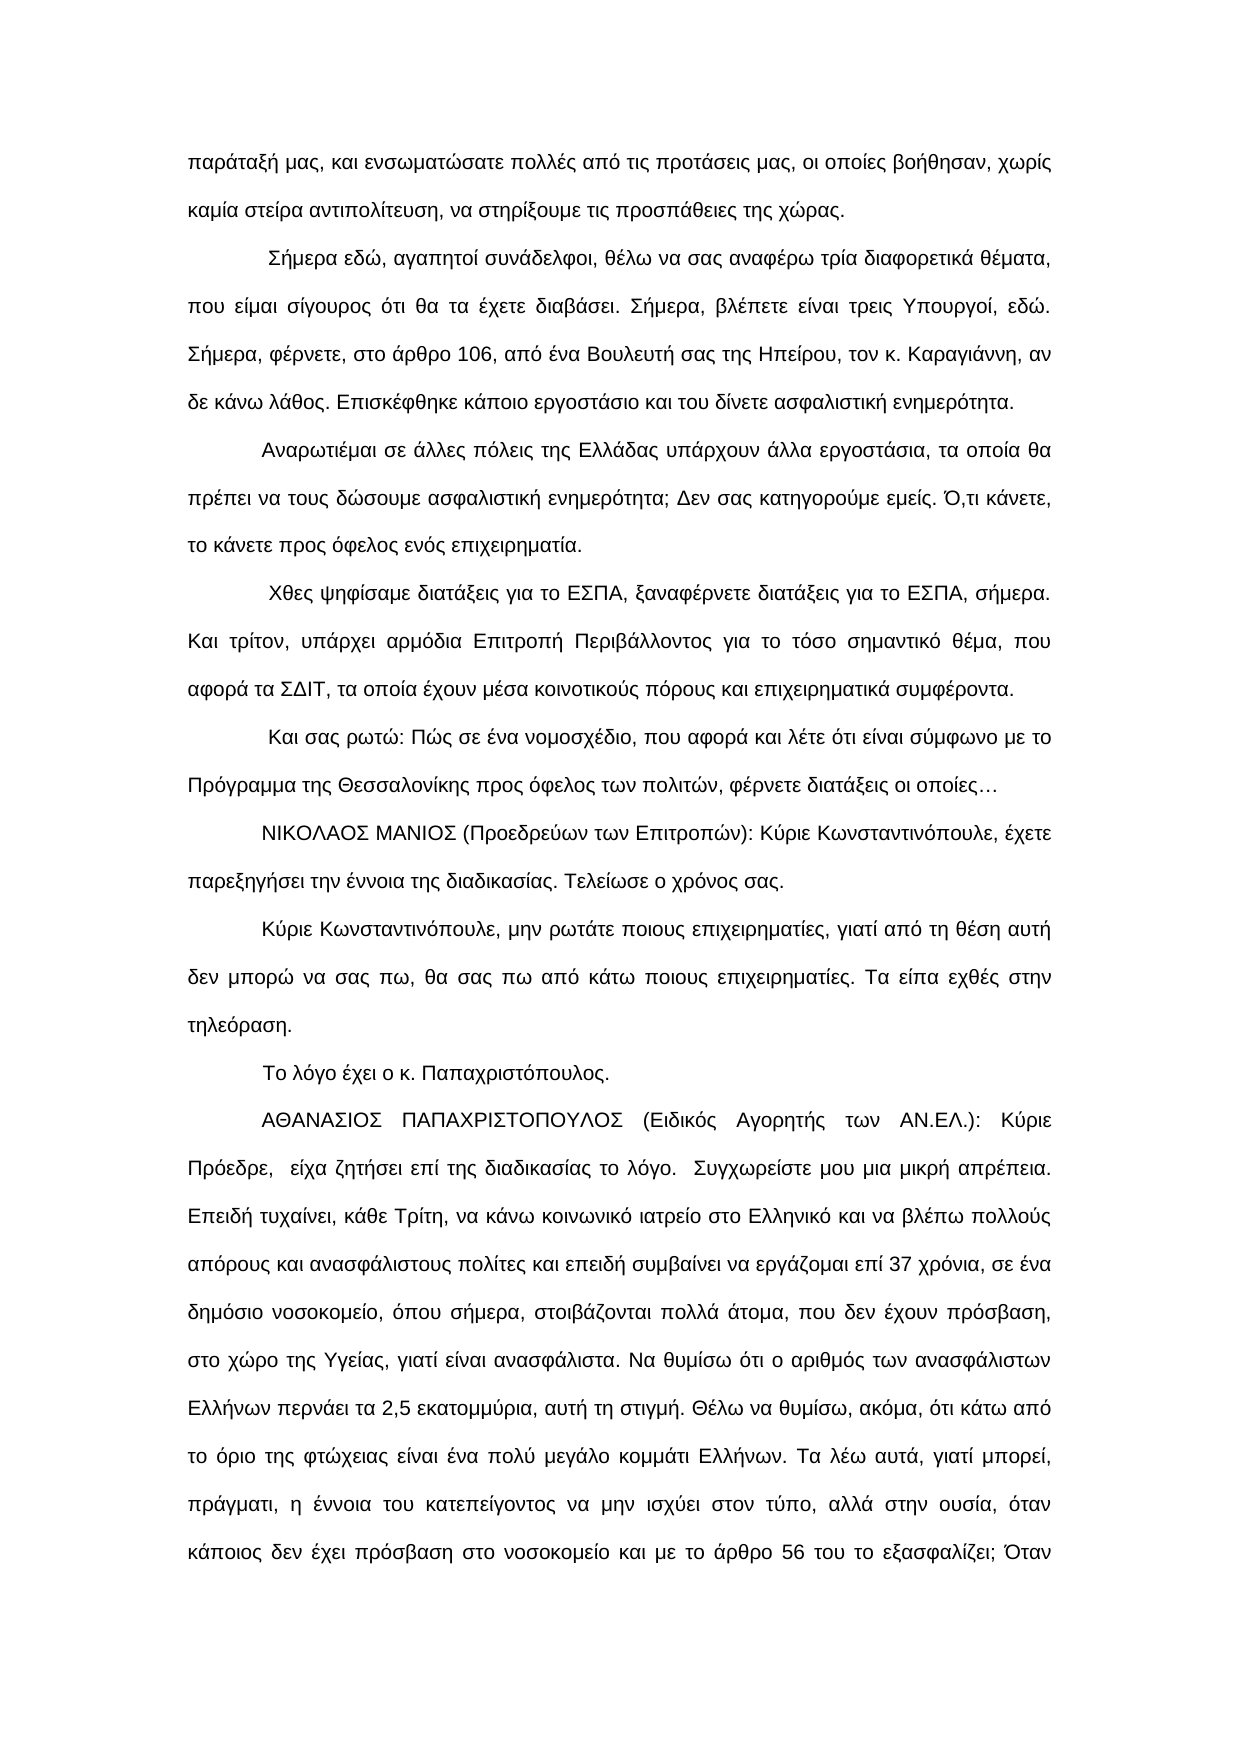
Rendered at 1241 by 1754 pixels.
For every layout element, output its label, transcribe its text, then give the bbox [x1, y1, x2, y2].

text Κύριε Κωνσταντινόπουλε, μην ρωτάτε ποιους επιχειρηματίες, γιατί από τη θέση αυτή δεν μπορώ να σας πω, θα σας πω από κάτω ποιους επιχειρηματίες. Τα είπα εχθές στην τηλεόραση. [187, 917, 1053, 1036]
text Και σας ρωτώ: Πώς σε ένα νομοσχέδιο, που αφορά και λέτε ότι είναι σύμφωνο με το Πρόγραμμα της Θεσσαλονίκης προς όφελος των πολιτών, φέρνετε διατάξεις οι οποίες… [187, 725, 1053, 797]
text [187, 1108, 1053, 1563]
text Το λόγο έχει ο κ. Παπαχριστόπουλος. [187, 1060, 1053, 1084]
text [187, 150, 1053, 222]
text Αναρωτιέμαι σε άλλες πόλεις της Ελλάδας υπάρχουν άλλα εργοστάσια, τα οποία θα πρέπει να τους δώσουμε ασφαλιστική ενημερότητα; Δεν σας κατηγορούμε εμείς. Ό,τι κάνετε, το κάνετε προς όφελος ενός επιχειρηματία. [187, 437, 1053, 557]
text ΝΙΚΟΛΑΟΣ ΜΑΝΙΟΣ (Προεδρεύων των Επιτροπών): Κύριε Κωνσταντινόπουλε, έχετε παρεξηγήσει την έννοια της διαδικασίας. Τελείωσε ο χρόνος σας. [187, 821, 1053, 893]
text Χθες ψηφίσαμε διατάξεις για το ΕΣΠΑ, ξαναφέρνετε διατάξεις για το ΕΣΠΑ, σήμερα. Και τρίτον, υπάρχει αρμόδια Επιτροπή Περιβάλλοντος για το τόσο σημαντικό θέμα, που αφορά τα ΣΔΙΤ, τα οποία έχουν μέσα κοινοτικούς πόρους και επιχειρηματικά συμφέροντα. [187, 581, 1053, 701]
text Σήμερα εδώ, αγαπητοί συνάδελφοι, θέλω να σας αναφέρω τρία διαφορετικά θέματα, που είμαι σίγουρος ότι θα τα έχετε διαβάσει. Σήμερα, βλέπετε είναι τρεις Υπουργοί, εδώ. Σήμερα, φέρνετε, στο άρθρο 106, από ένα Βουλευτή σας της Ηπείρου, τον κ. Καραγιάννη, αν δε κάνω λάθος. Επισκέφθηκε κάποιο εργοστάσιο και του δίνετε ασφαλιστική ενημερότητα. [187, 246, 1053, 413]
